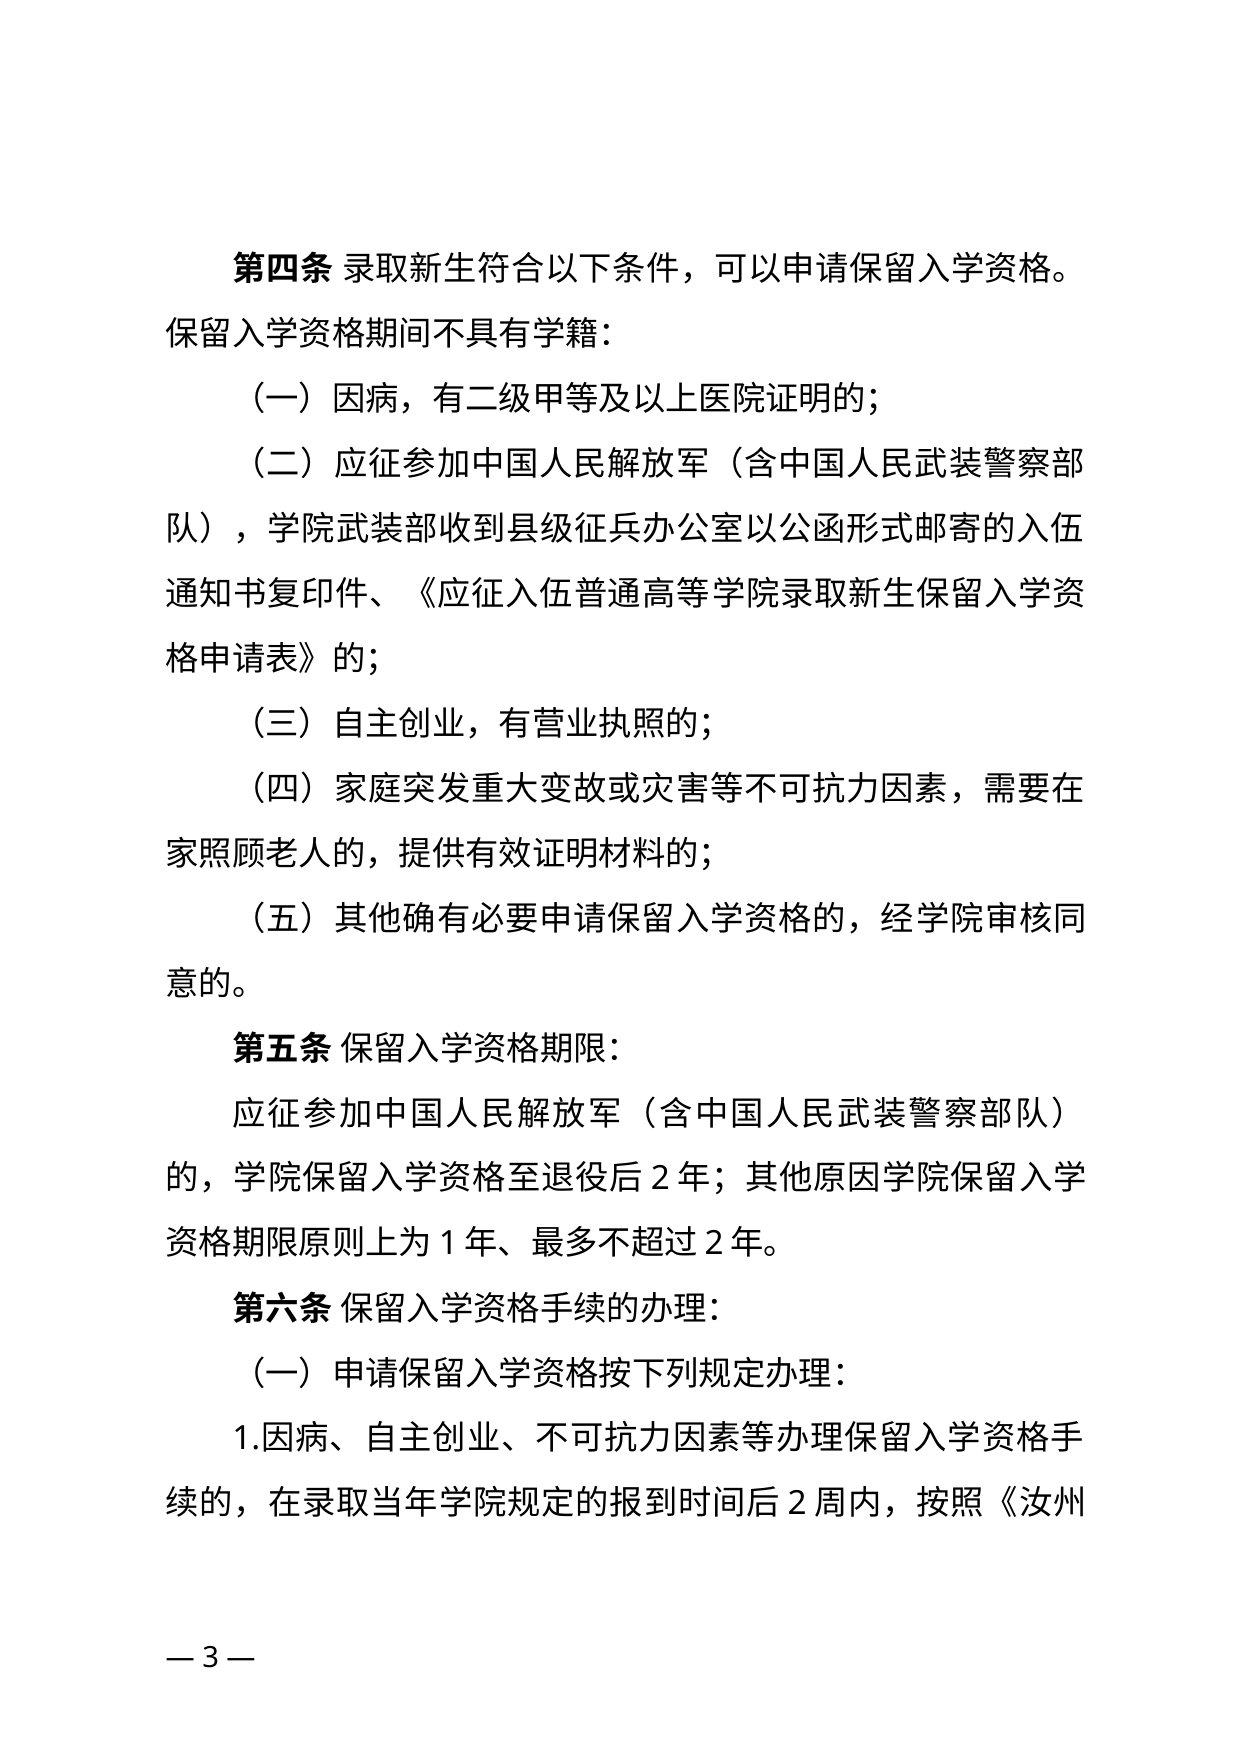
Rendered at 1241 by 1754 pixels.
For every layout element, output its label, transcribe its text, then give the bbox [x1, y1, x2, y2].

text 第五条 保留入学资格期限： [165, 1013, 1087, 1078]
text （二）应征参加中国人民解放军（含中国人民武装警察部队），学院武装部收到县级征兵办公室以公函形式邮寄的入伍通知书复印件、《应征入伍普通高等学院录取新生保留入学资格申请表》的； [165, 428, 1087, 688]
text （一）申请保留入学资格按下列规定办理： [165, 1338, 1087, 1403]
text 第六条 保留入学资格手续的办理： [165, 1273, 1087, 1338]
text 第四条 录取新生符合以下条件，可以申请保留入学资格。保留入学资格期间不具有学籍： [165, 233, 1087, 363]
text （一）因病，有二级甲等及以上医院证明的； [165, 363, 1087, 428]
text （四）家庭突发重大变故或灾害等不可抗力因素，需要在家照顾老人的，提供有效证明材料的； [165, 753, 1087, 883]
text （三）自主创业，有营业执照的； [165, 688, 1087, 753]
text （五）其他确有必要申请保留入学资格的，经学院审核同意的。 [165, 883, 1087, 1013]
text 应征参加中国人民解放军（含中国人民武装警察部队）的，学院保留入学资格至退役后2年；其他原因学院保留入学资格期限原则上为1年、最多不超过2年。 [165, 1078, 1087, 1273]
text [165, 1403, 1087, 1533]
